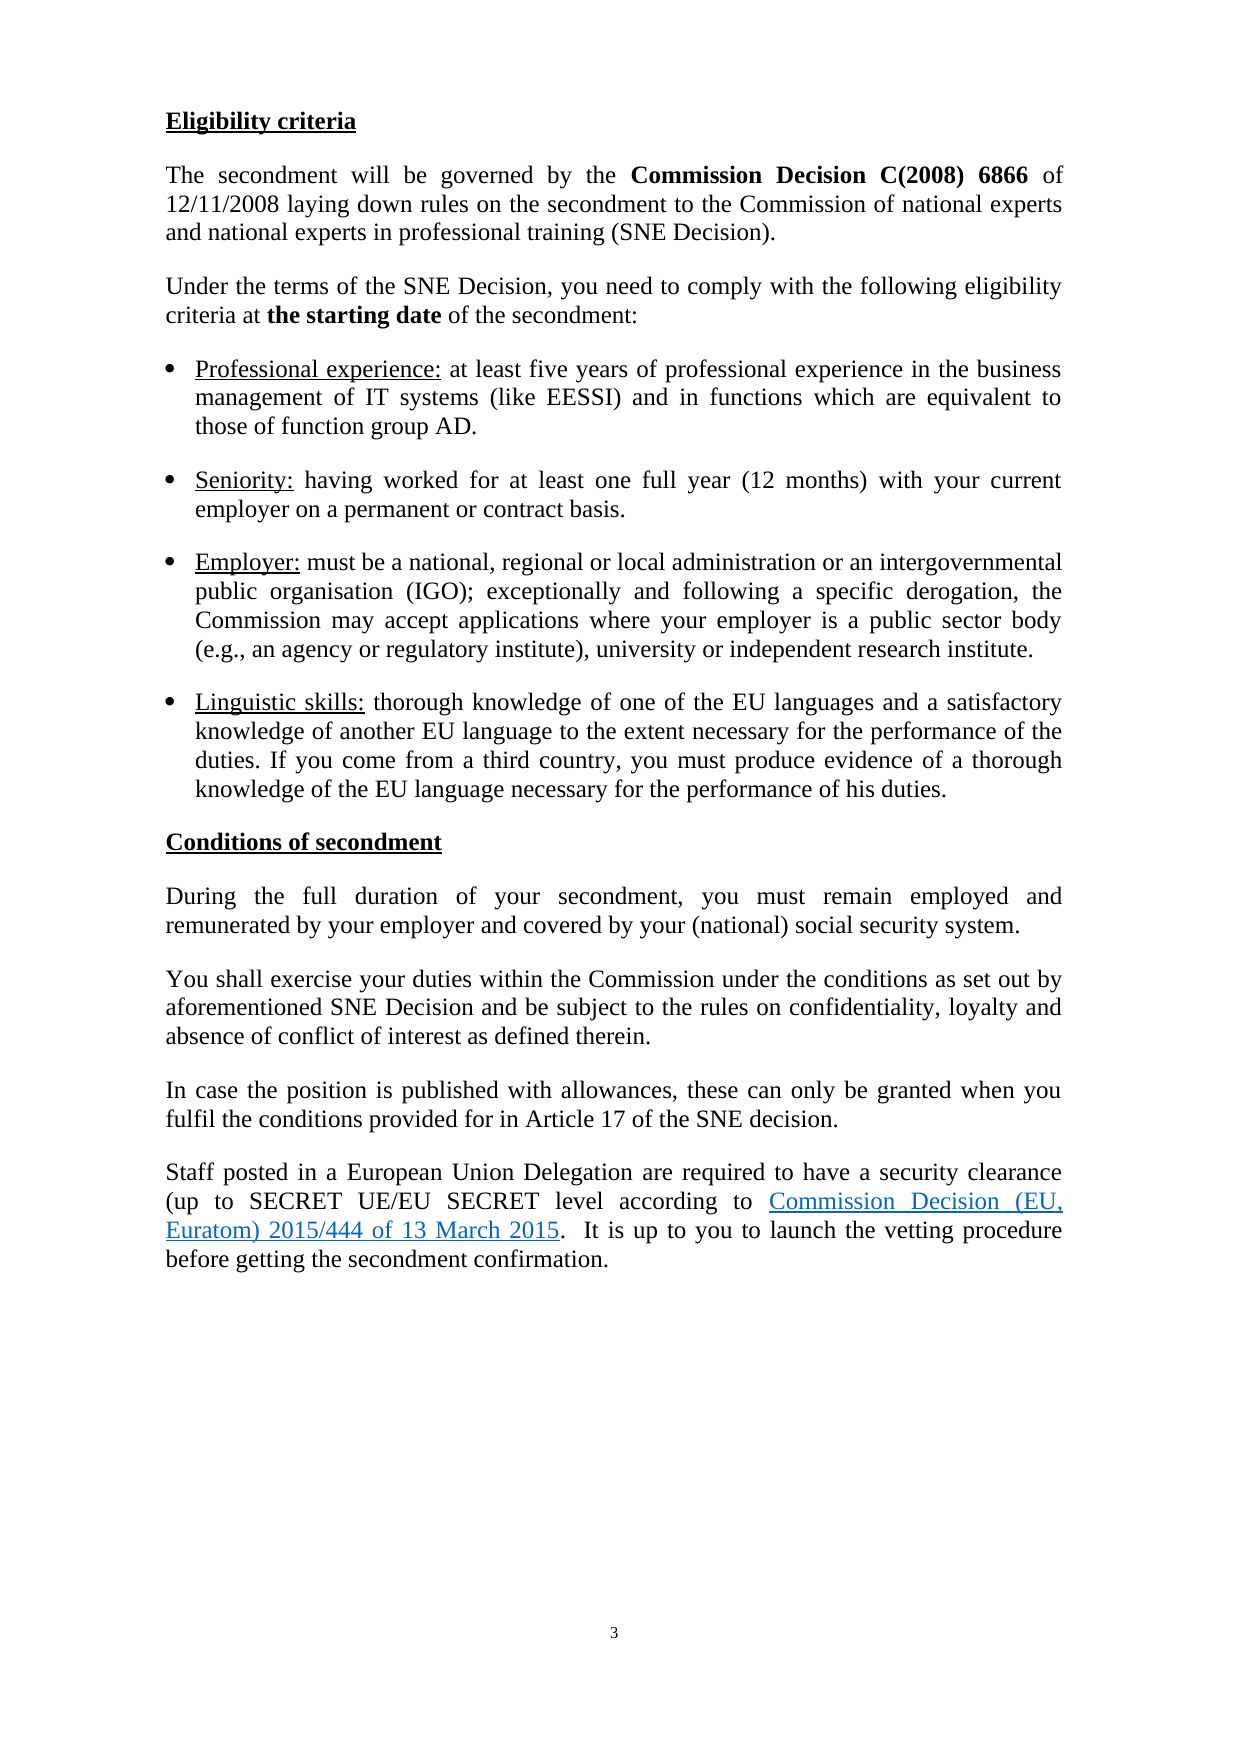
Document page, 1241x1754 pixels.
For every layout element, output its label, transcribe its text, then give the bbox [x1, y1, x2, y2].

text Staff posted in a European Union Delegation are required to have a security clearance (up to SECRET UE/EU SECRET level according to Commission Decision (EU, Euratom) 2015/444 of 13 March 2015. It is up to you to launch the vetting procedure before getting the secondment confirmation. [165, 1157, 1063, 1272]
text Under the terms of the SNE Decision, you need to comply with the following eligibility criteria at the starting date of the secondment: [165, 271, 1063, 329]
list Professional experience: at least five years of professional experience in the business management of IT systems (like EESSI) and in functions which are equivalent to those of function group AD. [165, 354, 1063, 440]
list Seniority: having worked for at least one full year (12 months) with your current employer on a permanent or contract basis. [165, 465, 1063, 522]
text In case the position is published with allowances, these can only be granted when you fulfil the conditions provided for in Article 17 of the SNE decision. [165, 1075, 1063, 1132]
text The secondment will be governed by the Commission Decision C(2008) 6866 of 12/11/2008 laying down rules on the secondment to the Commission of national experts and national experts in professional training (SNE Decision). [165, 160, 1063, 246]
text During the full duration of your secondment, you must remain employed and remunerated by your employer and covered by your (national) social security system. [165, 881, 1063, 939]
list Eligibility criteria [165, 106, 1063, 135]
text You shall exercise your duties within the Commission under the conditions as set out by aforementioned SNE Decision and be subject to the rules on confidentiality, loyalty and absence of conflict of interest as defined therein. [165, 964, 1063, 1050]
list Linguistic skills: thorough knowledge of one of the EU languages and a satisfactory knowledge of another EU language to the extent necessary for the performance of the duties. If you come from a third country, you must produce evidence of a thorough knowledge of the EU language necessary for the performance of his duties. [165, 687, 1063, 802]
list Conditions of secondment [165, 827, 1063, 856]
list Employer: must be a national, regional or local administration or an intergovernmental public organisation (IGO); exceptionally and following a specific derogation, the Commission may accept applications where your employer is a public sector body (e.g., an agency or regulatory institute), university or independent research institute. [165, 547, 1063, 662]
